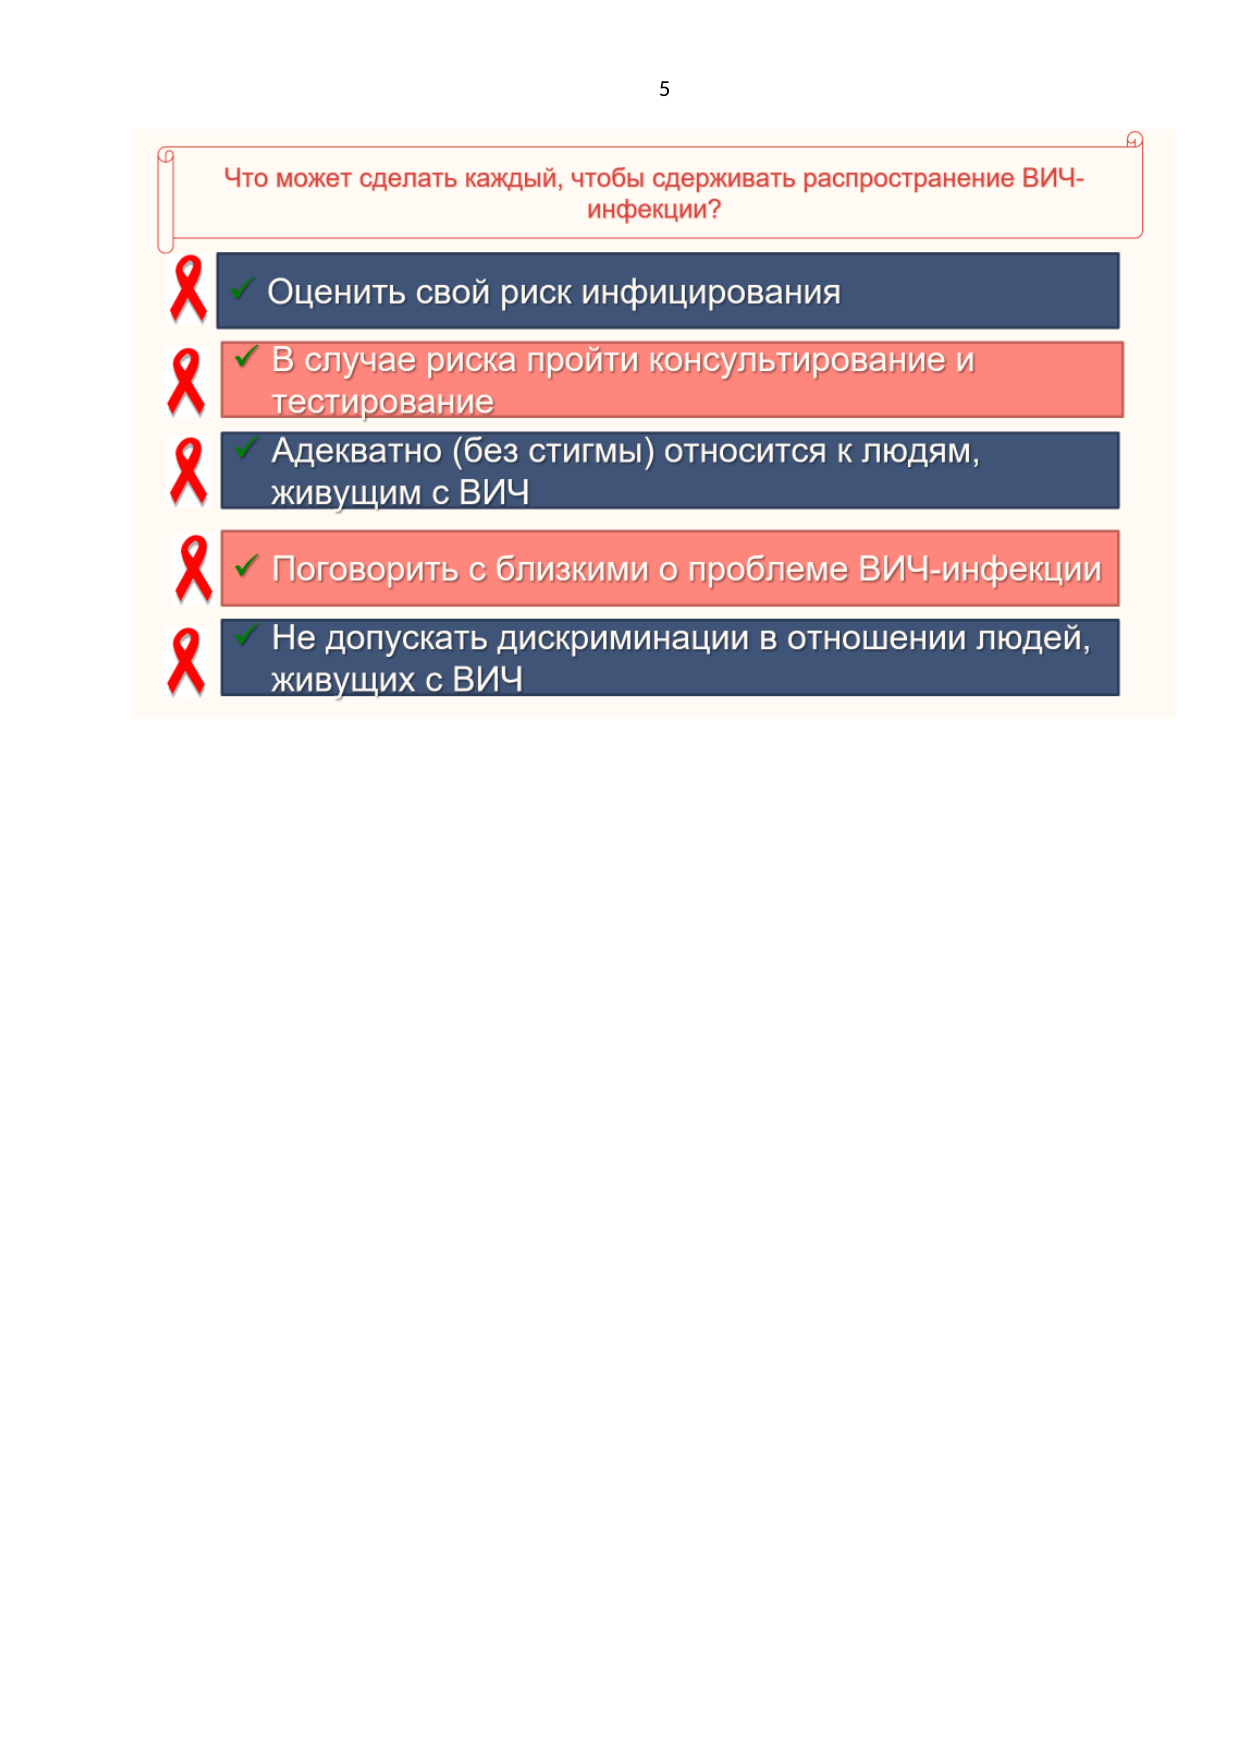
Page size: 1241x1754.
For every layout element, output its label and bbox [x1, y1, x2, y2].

picture [132, 129, 1177, 718]
